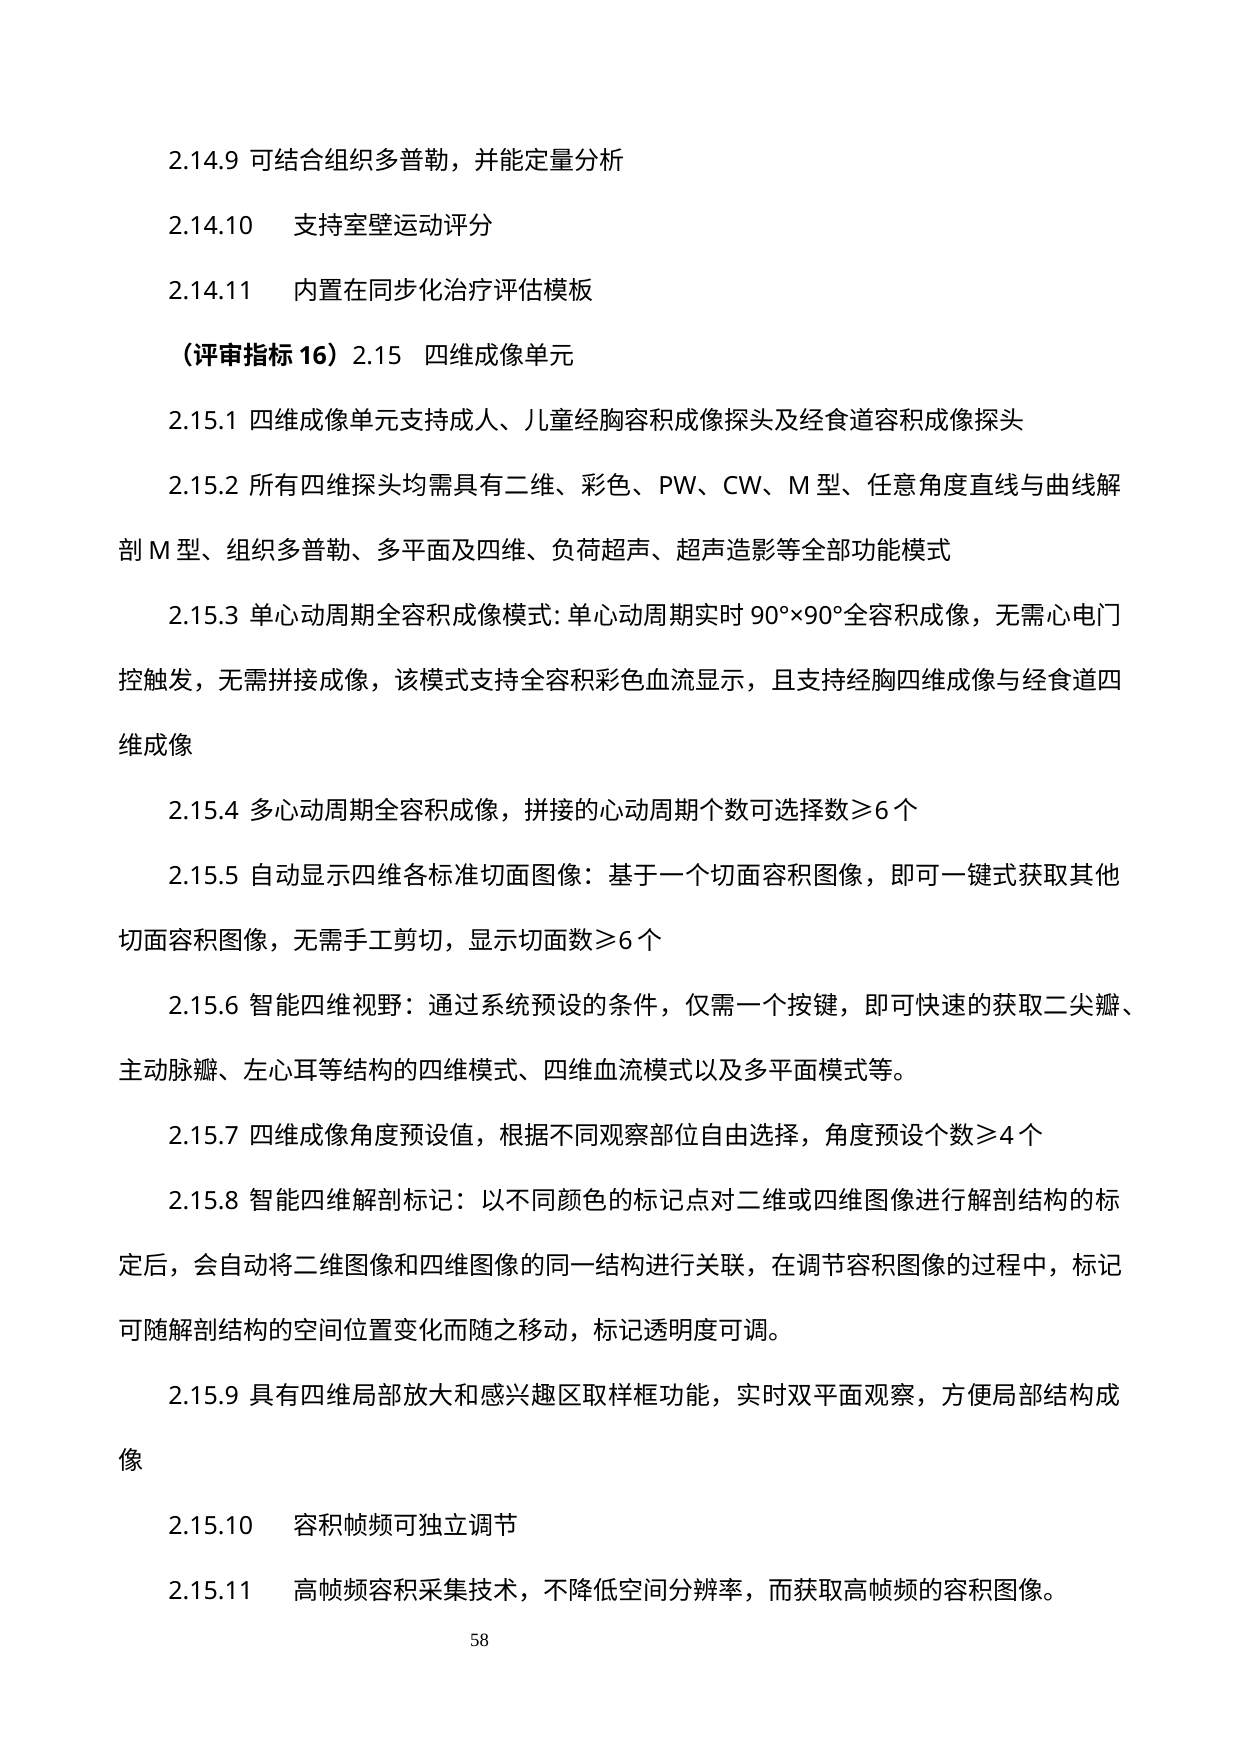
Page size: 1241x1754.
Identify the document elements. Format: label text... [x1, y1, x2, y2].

text 2.15.7 四维成像角度预设值，根据不同观察部位自由选择，角度预设个数≥4个 [118, 1101, 1122, 1166]
text （评审指标16）2.15 四维成像单元 [118, 321, 1122, 386]
text 2.14.11 内置在同步化治疗评估模板 [118, 256, 1122, 321]
text 2.15.1 四维成像单元支持成人、儿童经胸容积成像探头及经食道容积成像探头 [118, 386, 1122, 451]
text 2.15.9 具有四维局部放大和感兴趣区取样框功能，实时双平面观察，方便局部结构成像 [118, 1361, 1122, 1491]
text 2.15.4 多心动周期全容积成像，拼接的心动周期个数可选择数≥6个 [118, 776, 1122, 841]
text 2.15.6 智能四维视野：通过系统预设的条件，仅需一个按键，即可快速的获取二尖瓣、主动脉瓣、左心耳等结构的四维模式、四维血流模式以及多平面模式等。 [118, 971, 1122, 1101]
text 2.14.9 可结合组织多普勒，并能定量分析 [118, 126, 1122, 191]
text 2.14.10 支持室壁运动评分 [118, 191, 1122, 256]
text 2.15.10 容积帧频可独立调节 [118, 1491, 1122, 1556]
text 2.15.3 单心动周期全容积成像模式: 单心动周期实时90°×90°全容积成像，无需心电门控触发，无需拼接成像，该模式支持全容积彩色血流显示，且支持经胸四维成像与经食道四维成像 [118, 581, 1122, 776]
text 2.15.11 高帧频容积采集技术，不降低空间分辨率，而获取高帧频的容积图像。 [118, 1556, 1122, 1621]
text 2.15.5 自动显示四维各标准切面图像：基于一个切面容积图像，即可一键式获取其他切面容积图像，无需手工剪切，显示切面数≥6个 [118, 841, 1122, 971]
text 2.15.8 智能四维解剖标记：以不同颜色的标记点对二维或四维图像进行解剖结构的标定后，会自动将二维图像和四维图像的同一结构进行关联，在调节容积图像的过程中，标记可随解剖结构的空间位置变化而随之移动，标记透明度可调。 [118, 1166, 1122, 1361]
text 2.15.2 所有四维探头均需具有二维、彩色、PW、CW、M型、任意角度直线与曲线解剖M型、组织多普勒、多平面及四维、负荷超声、超声造影等全部功能模式 [118, 451, 1122, 581]
